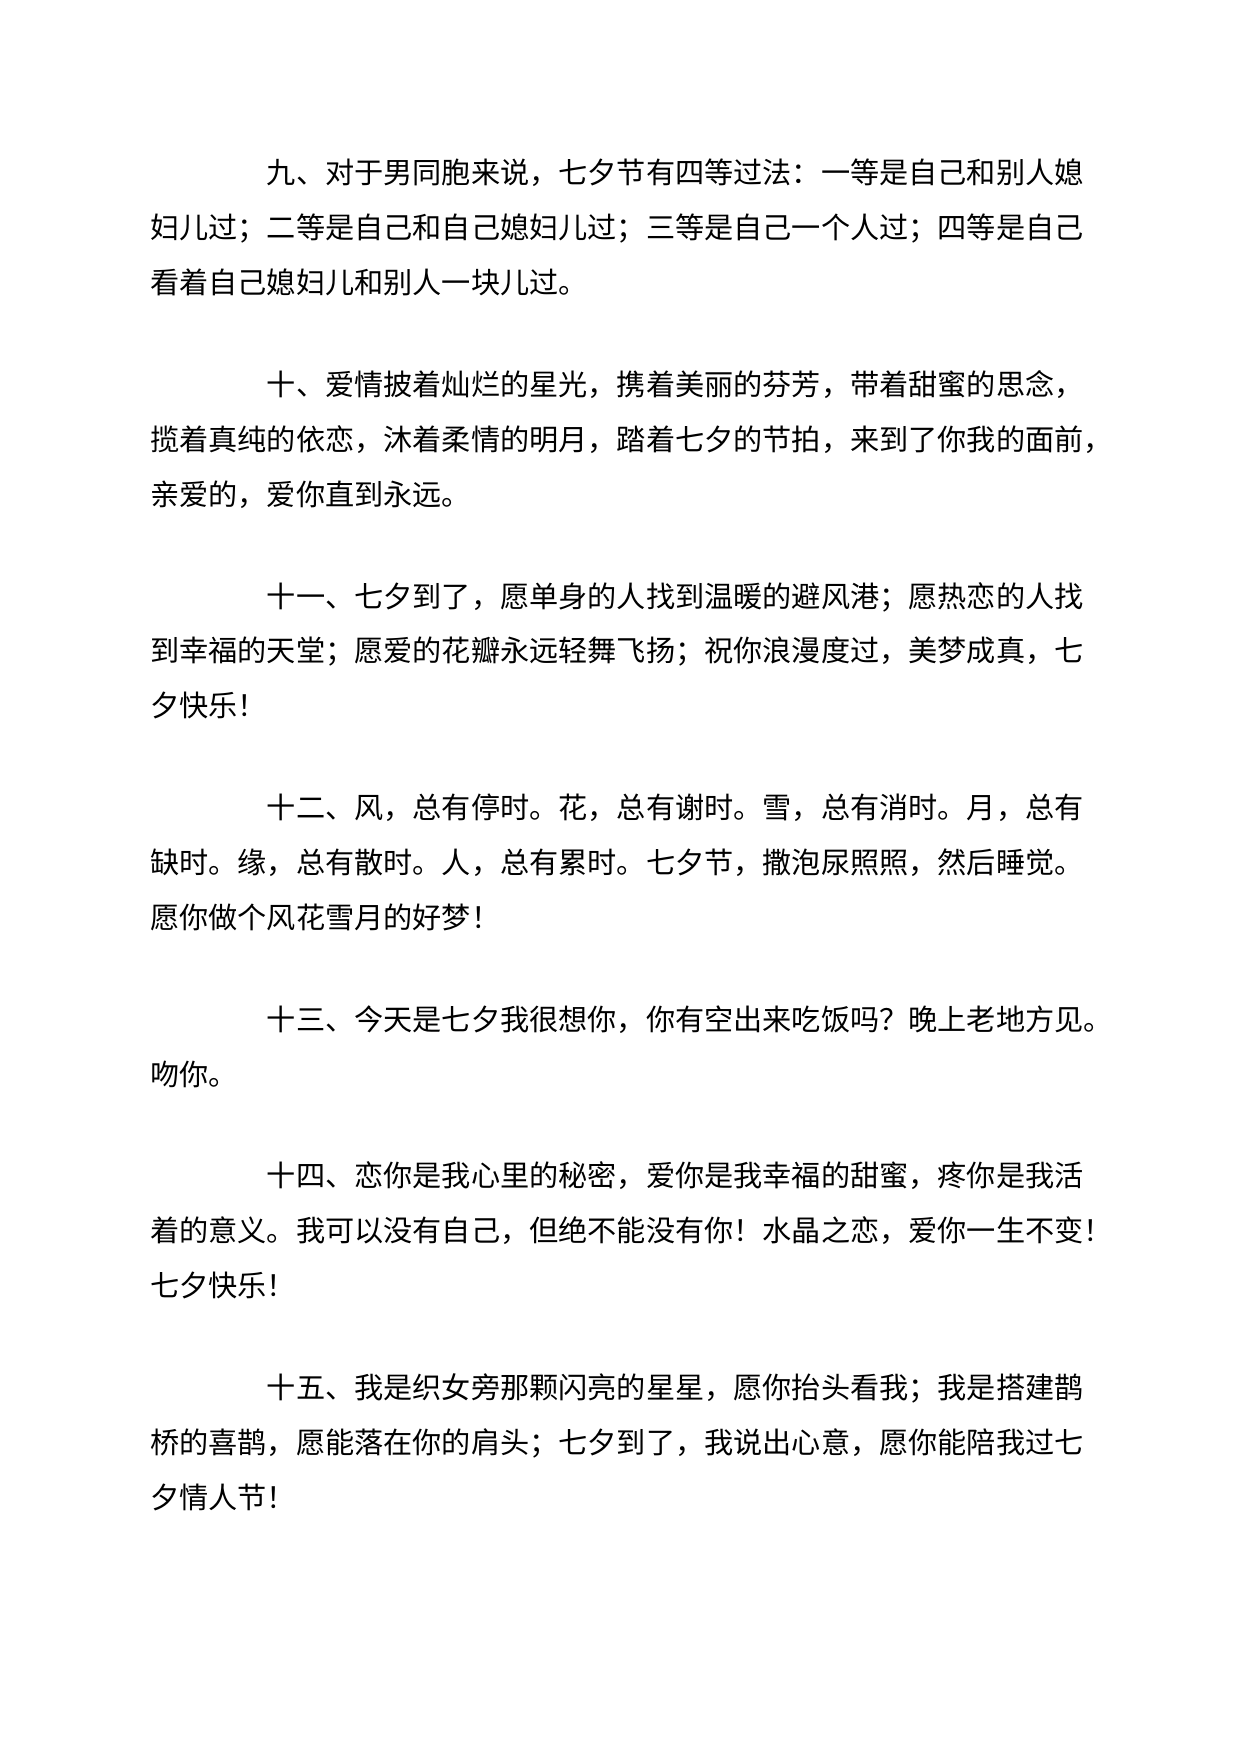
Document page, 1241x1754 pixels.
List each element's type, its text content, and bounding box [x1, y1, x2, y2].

text 十四、恋你是我心里的秘密，爱你是我幸福的甜蜜，疼你是我活着的意义。我可以没有自己，但绝不能没有你！水晶之恋，爱你一生不变！七夕快乐！ [150, 1153, 1090, 1305]
text 十二、风，总有停时。花，总有谢时。雪，总有消时。月，总有缺时。缘，总有散时。人，总有累时。七夕节，撒泡尿照照，然后睡觉。愿你做个风花雪月的好梦！ [150, 785, 1090, 937]
text 十五、我是织女旁那颗闪亮的星星，愿你抬头看我；我是搭建鹊桥的喜鹊，愿能落在你的肩头；七夕到了，我说出心意，愿你能陪我过七夕情人节！ [150, 1364, 1090, 1517]
text 十一、七夕到了，愿单身的人找到温暖的避风港；愿热恋的人找到幸福的天堂；愿爱的花瓣永远轻舞飞扬；祝你浪漫度过，美梦成真，七夕快乐！ [150, 573, 1090, 725]
text 九、对于男同胞来说，七夕节有四等过法：一等是自己和别人媳妇儿过；二等是自己和自己媳妇儿过；三等是自己一个人过；四等是自己看着自己媳妇儿和别人一块儿过。 [150, 150, 1090, 302]
text 十三、今天是七夕我很想你，你有空出来吃饭吗？晚上老地方见。吻你。 [150, 996, 1090, 1093]
text 十、爱情披着灿烂的星光，携着美丽的芬芳，带着甜蜜的思念，揽着真纯的依恋，沐着柔情的明月，踏着七夕的节拍，来到了你我的面前，亲爱的，爱你直到永远。 [150, 362, 1090, 514]
